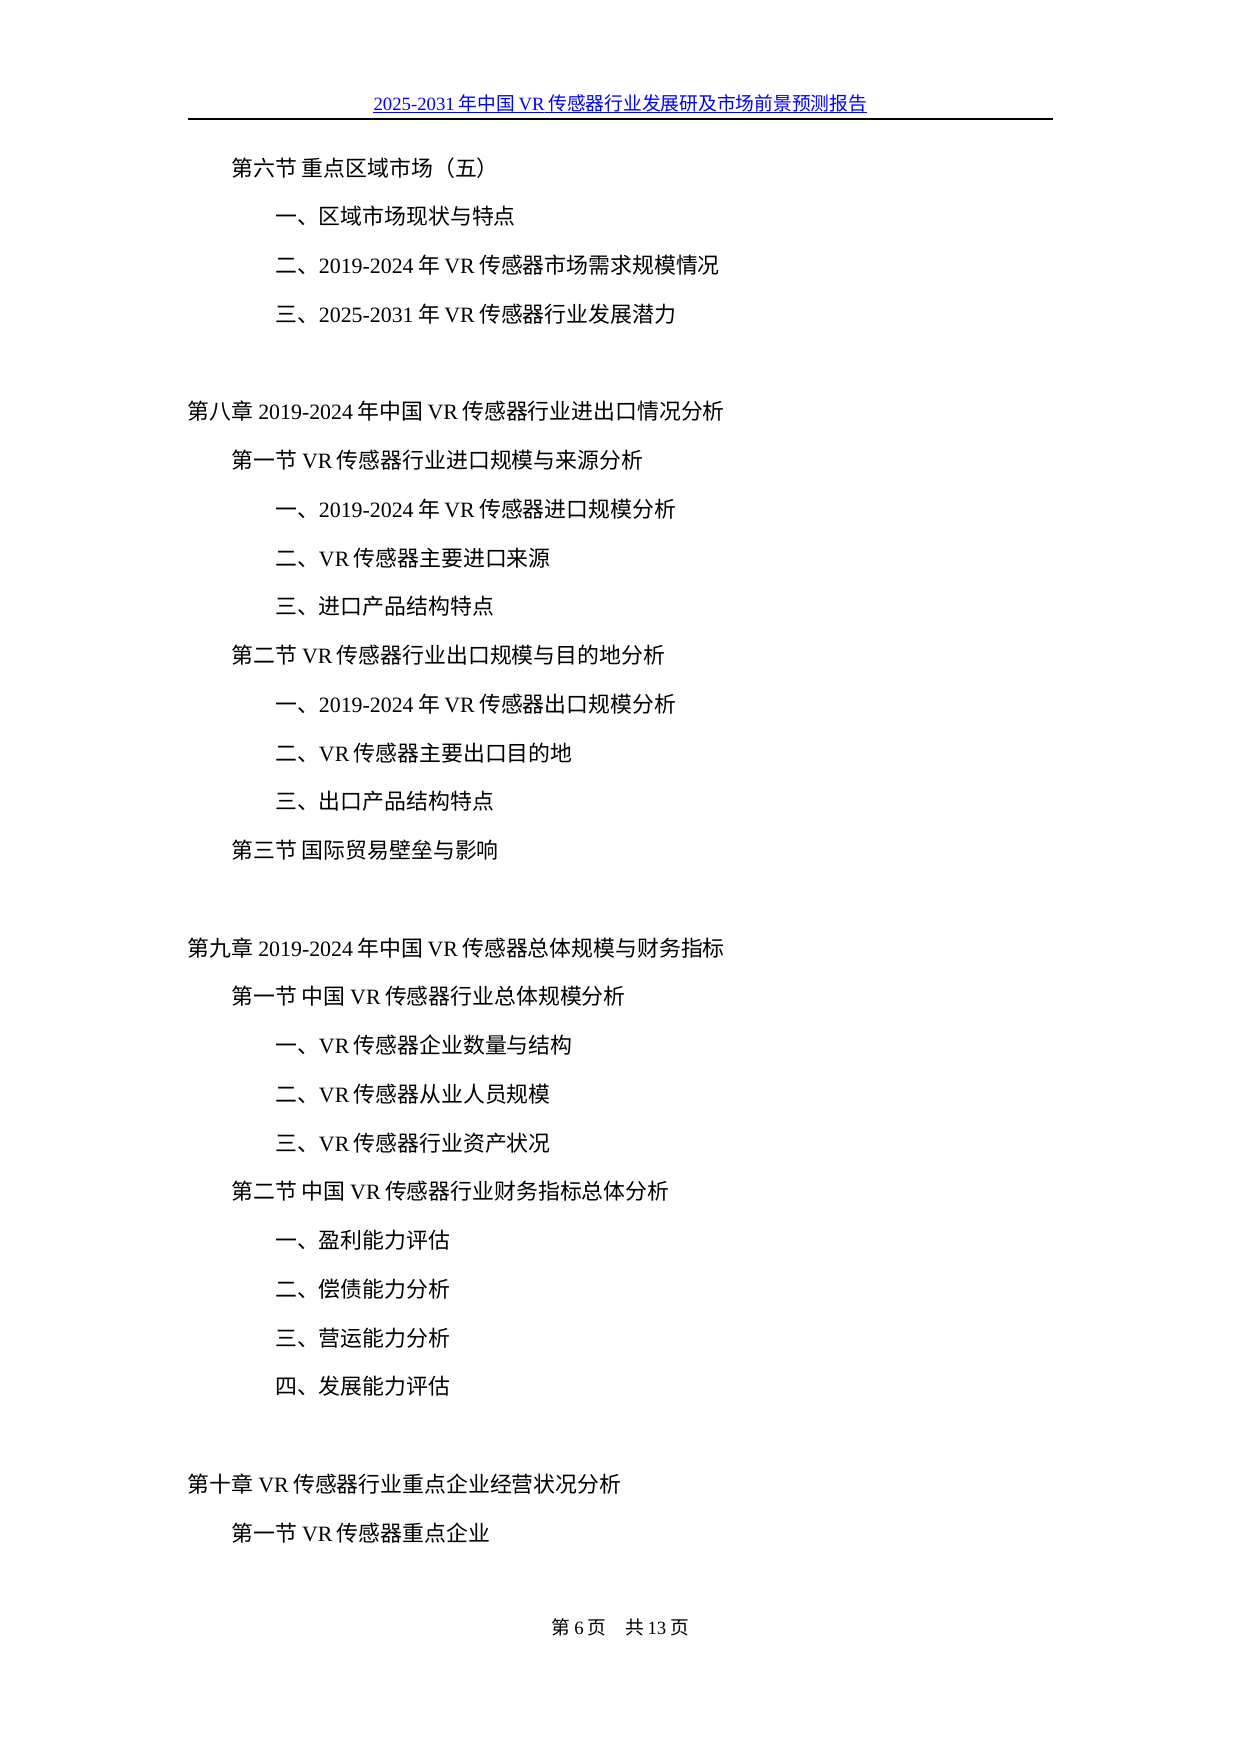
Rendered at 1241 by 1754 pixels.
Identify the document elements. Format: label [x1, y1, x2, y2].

text [187, 150, 1053, 1548]
